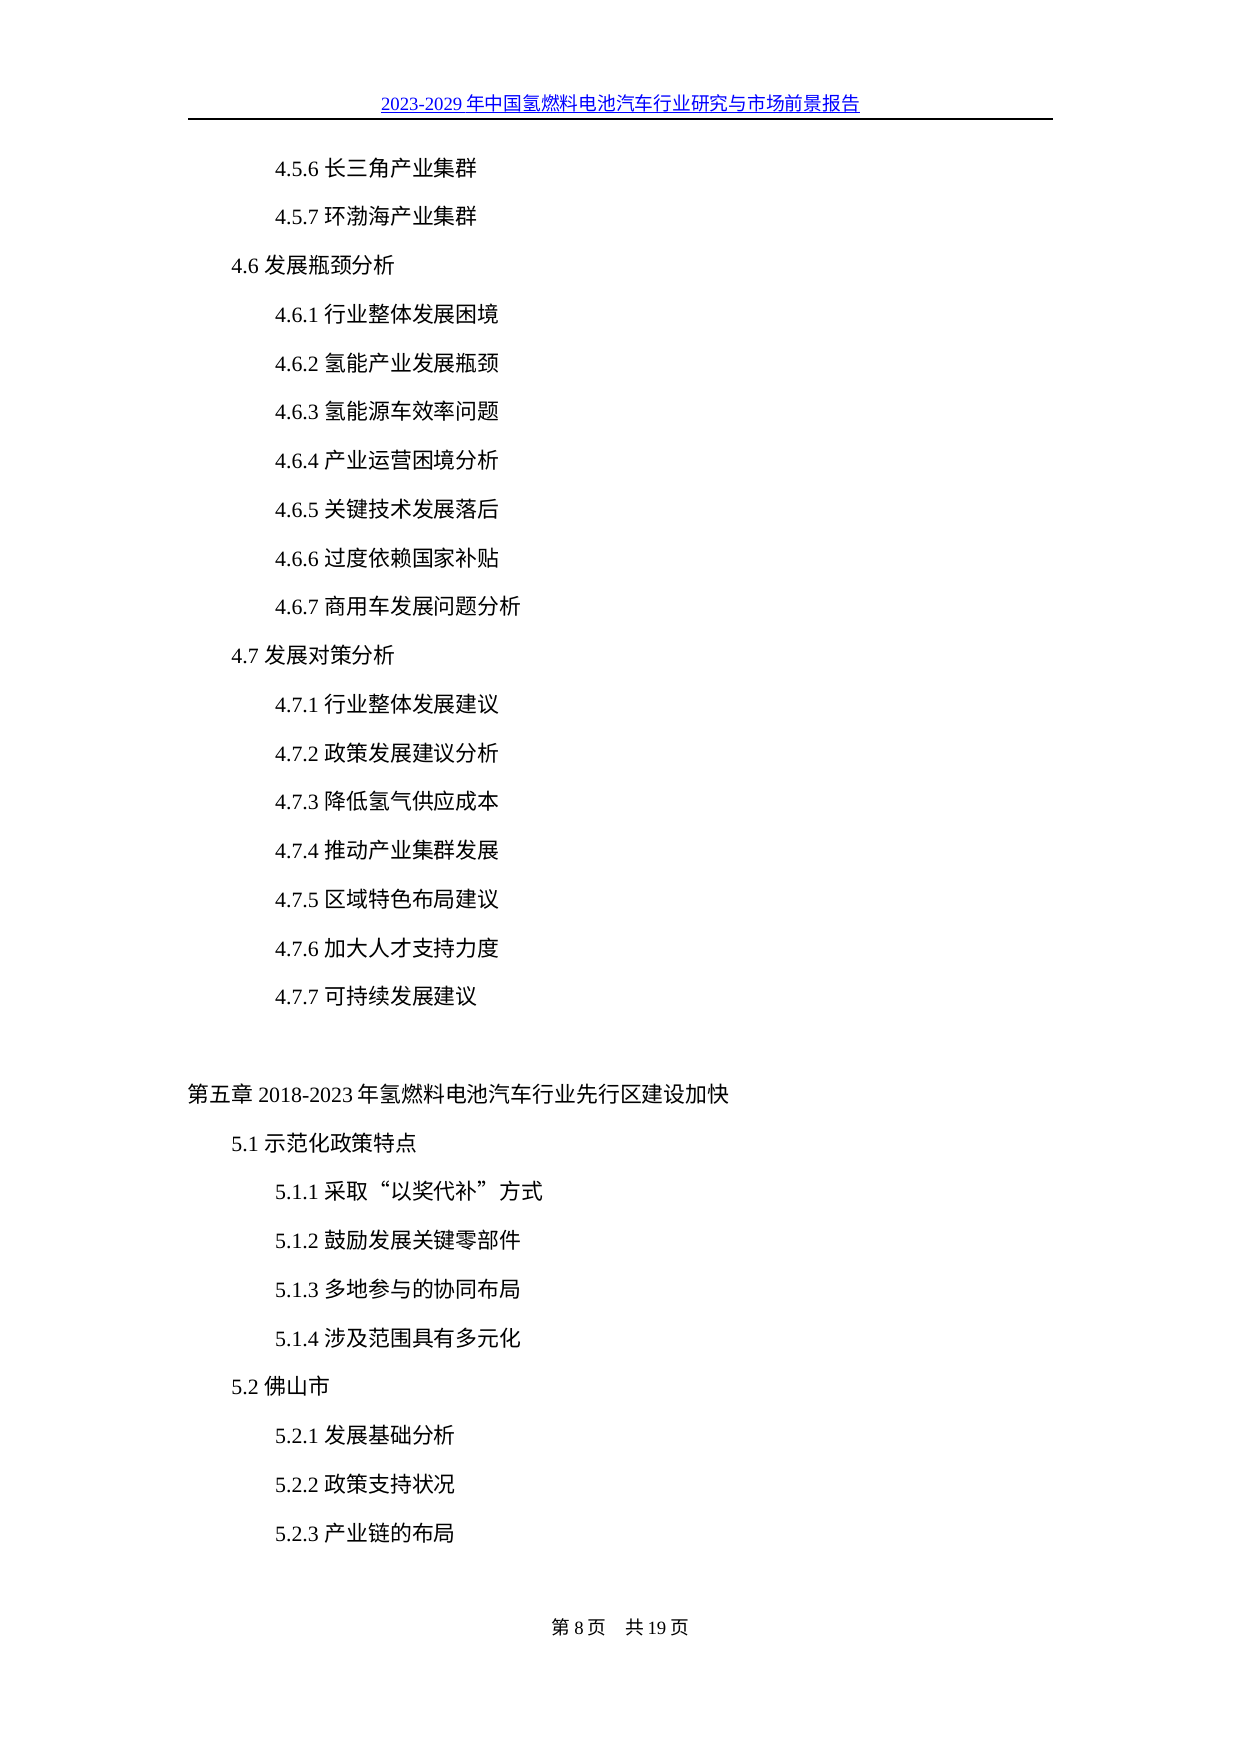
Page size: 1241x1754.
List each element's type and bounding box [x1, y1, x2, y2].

text [187, 150, 1053, 1548]
